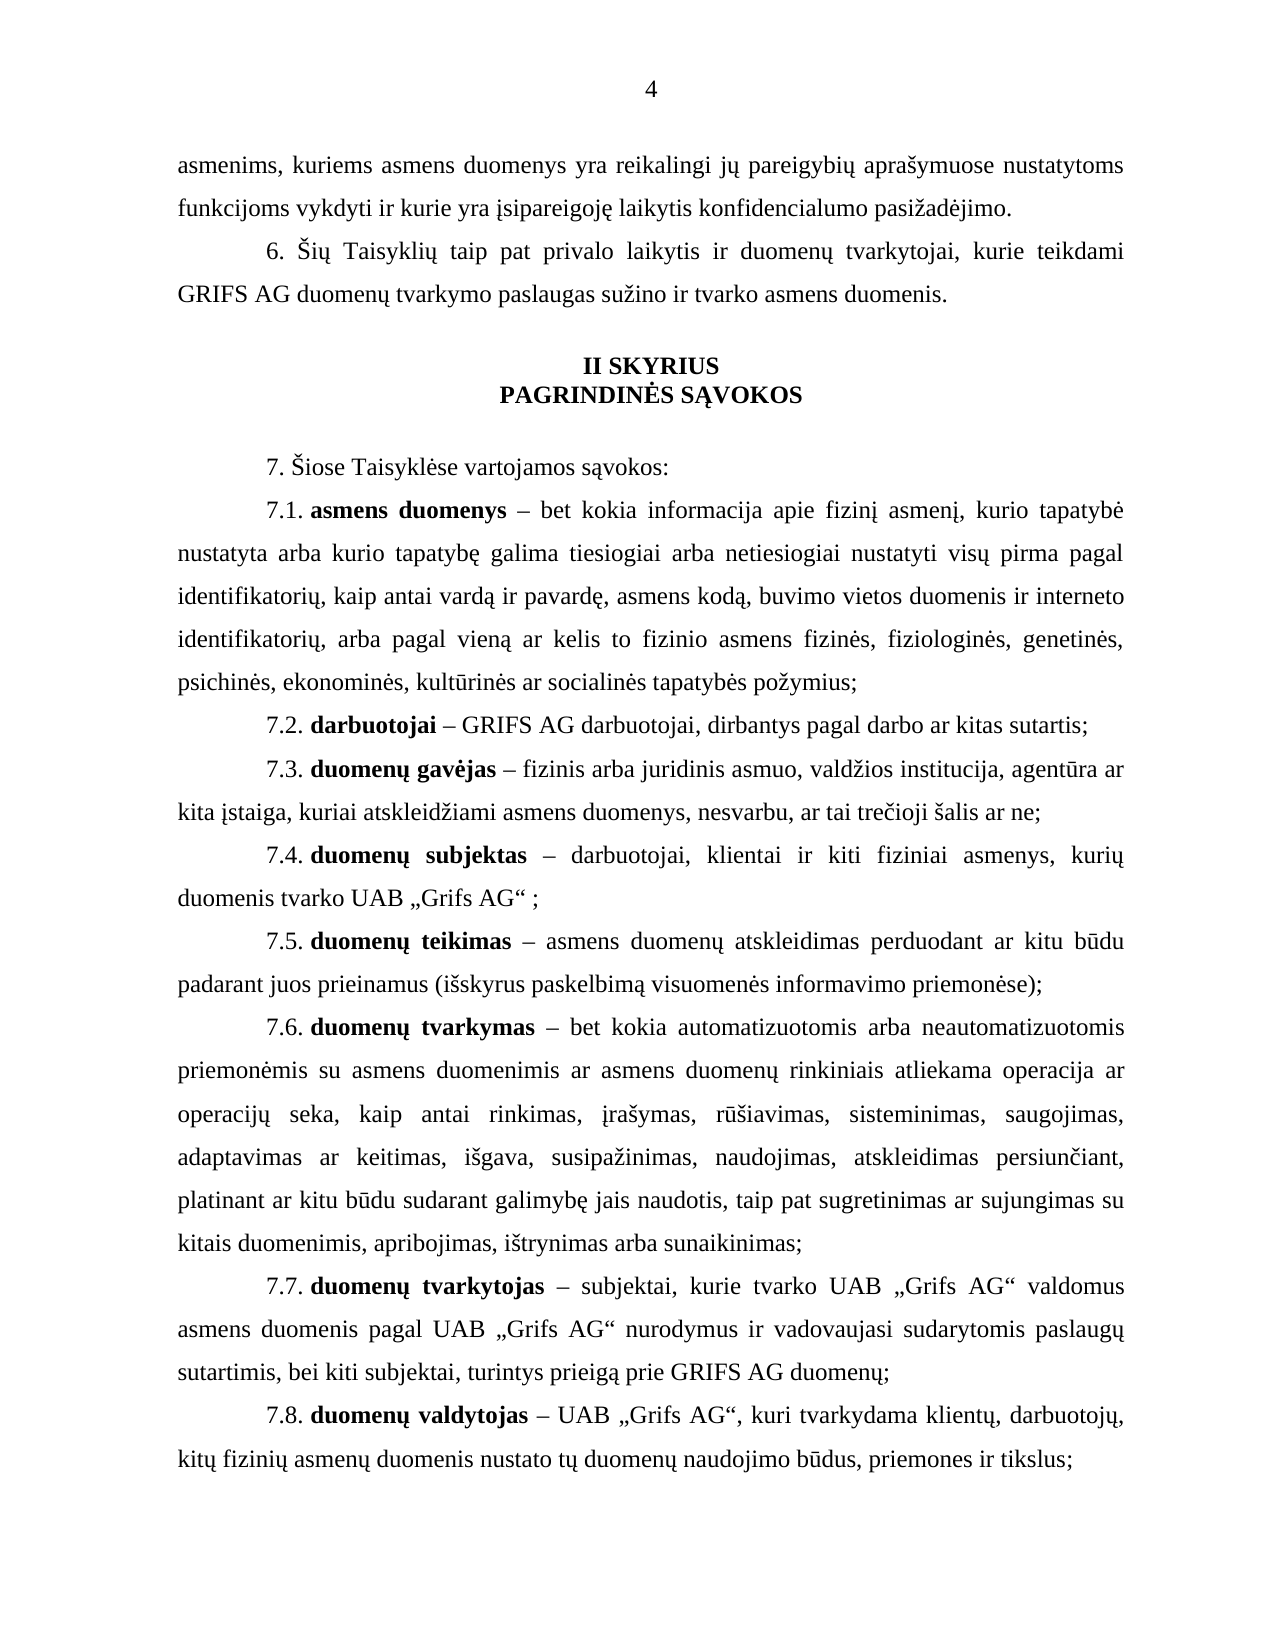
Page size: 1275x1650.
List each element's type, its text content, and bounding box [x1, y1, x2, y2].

text 6. Šių Taisyklių taip pat privalo laikytis ir duomenų tvarkytojai, kurie teikdami GRIFS AG duomenų tvarkymo paslaugas sužino ir tvarko asmens duomenis. [177, 236, 1125, 308]
list asmens duomenys – bet kokia informacija apie fizinį asmenį, kurio tapatybė nustatyta arba kurio tapatybę galima tiesiogiai arba netiesiogiai nustatyti visų pirma pagal identifikatorių, kaip antai vardą ir pavardę, asmens kodą, buvimo vietos duomenis ir interneto identifikatorių, arba pagal vieną ar kelis to fizinio asmens fizinės, fiziologinės, genetinės, psichinės, ekonominės, kultūrinės ar socialinės tapatybės požymius; [177, 495, 1125, 696]
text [177, 150, 1125, 222]
text PAGRINDINĖS SĄVOKOS [177, 380, 1125, 409]
list duomenų tvarkytojas – subjektai, kurie tvarko UAB „Grifs AG“ valdomus asmens duomenis pagal UAB „Grifs AG“ nurodymus ir vadovaujasi sudarytomis paslaugų sutartimis, bei kiti subjektai, turintys prieigą prie GRIFS AG duomenų; [177, 1271, 1125, 1386]
list duomenų teikimas – asmens duomenų atskleidimas perduodant ar kitu būdu padarant juos prieinamus (išskyrus paskelbimą visuomenės informavimo priemonėse); [177, 926, 1125, 998]
text 7. Šiose Taisyklėse vartojamos sąvokos: [177, 452, 1125, 481]
list duomenų tvarkymas – bet kokia automatizuotomis arba neautomatizuotomis priemonėmis su asmens duomenimis ar asmens duomenų rinkiniais atliekama operacija ar operacijų seka, kaip antai rinkimas, įrašymas, rūšiavimas, sisteminimas, saugojimas, adaptavimas ar keitimas, išgava, susipažinimas, naudojimas, atskleidimas persiunčiant, platinant ar kitu būdu sudarant galimybę jais naudotis, taip pat sugretinimas ar sujungimas su kitais duomenimis, apribojimas, ištrynimas arba sunaikinimas; [177, 1012, 1125, 1257]
text II SKYRIUS [177, 351, 1125, 380]
list duomenų gavėjas – fizinis arba juridinis asmuo, valdžios institucija, agentūra ar kita įstaiga, kuriai atskleidžiami asmens duomenys, nesvarbu, ar tai trečioji šalis ar ne; [177, 754, 1125, 826]
list darbuotojai – GRIFS AG darbuotojai, dirbantys pagal darbo ar kitas sutartis; [177, 711, 1125, 739]
list duomenų subjektas – darbuotojai, klientai ir kiti fiziniai asmenys, kurių duomenis tvarko UAB „Grifs AG“ ; [177, 840, 1125, 912]
list duomenų valdytojas – UAB „Grifs AG“, kuri tvarkydama klientų, darbuotojų, kitų fizinių asmenų duomenis nustato tų duomenų naudojimo būdus, priemones ir tikslus; [177, 1401, 1125, 1472]
